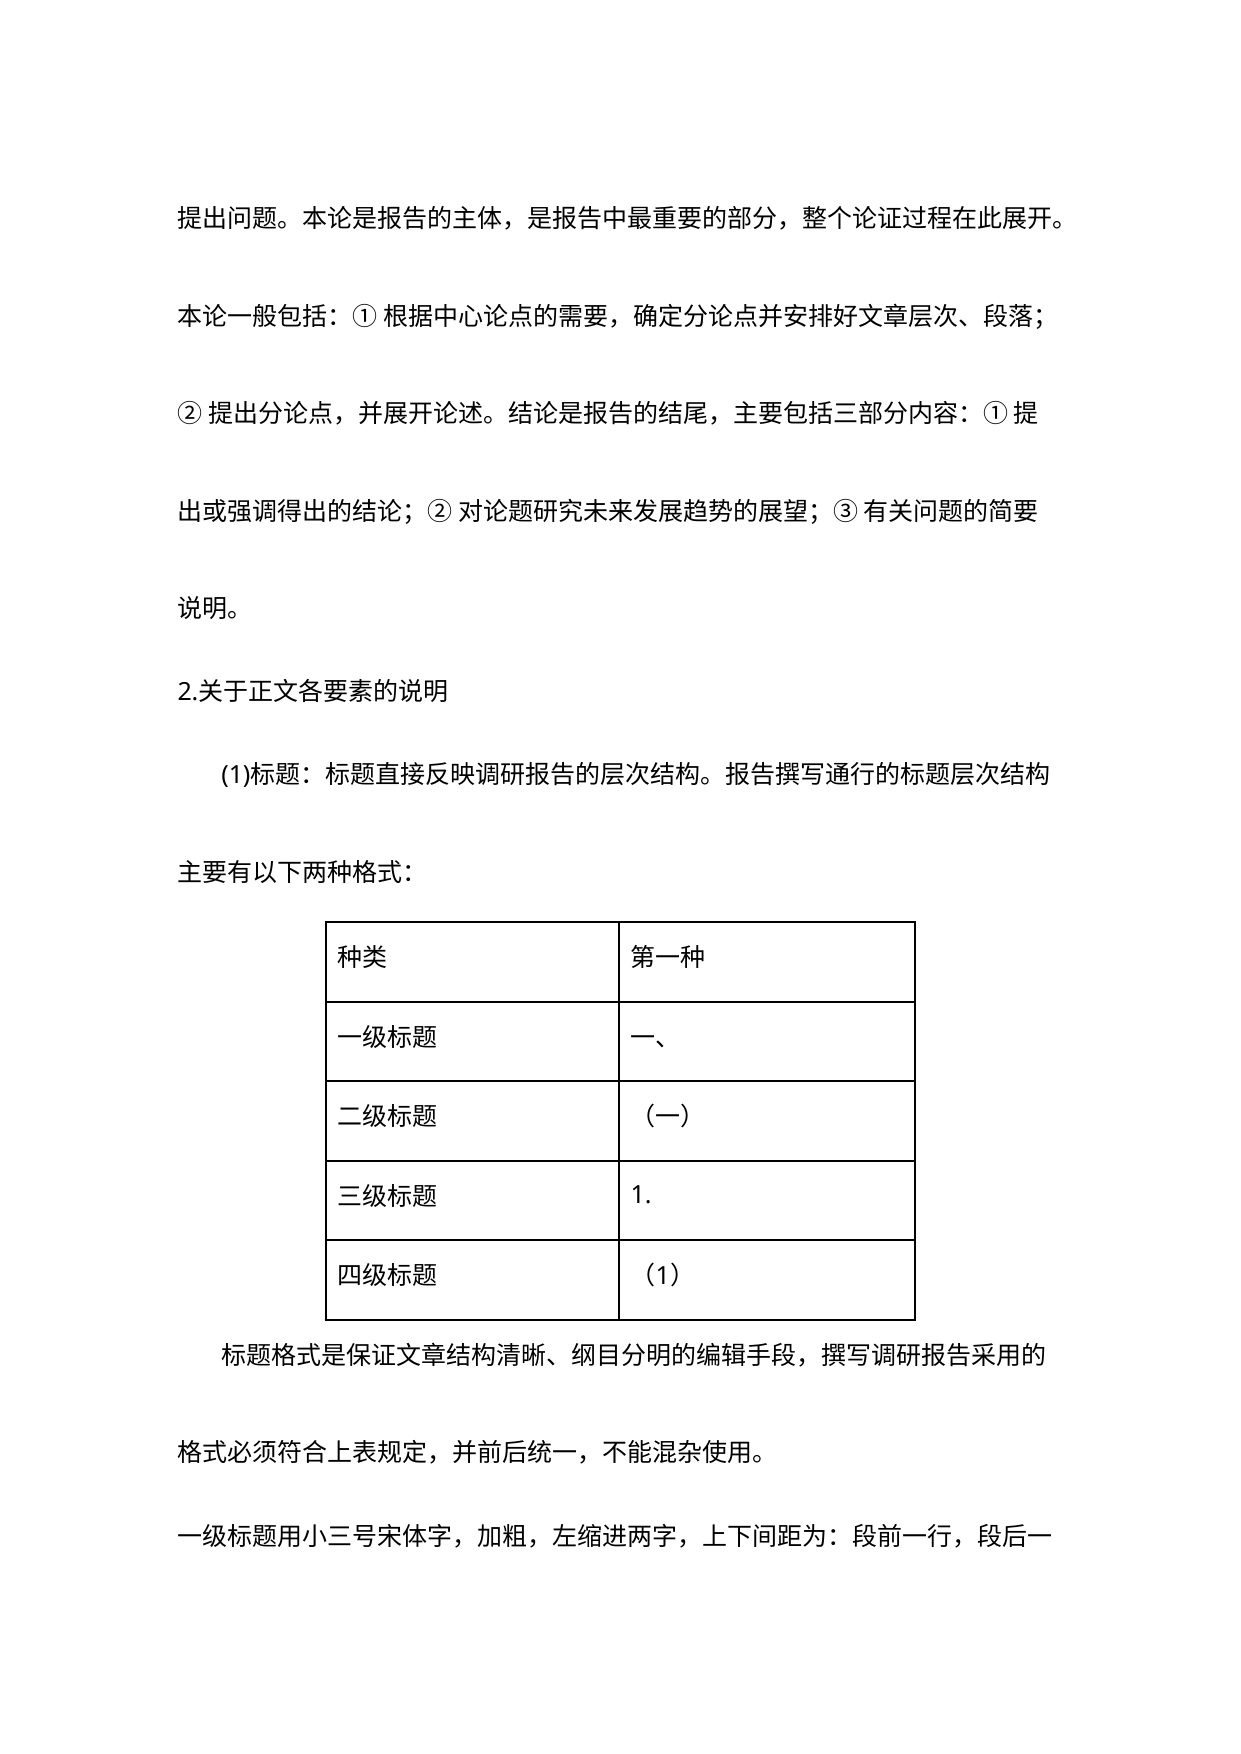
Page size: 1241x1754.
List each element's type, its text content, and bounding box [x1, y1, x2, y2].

table_cell （一） [620, 1082, 914, 1160]
text 2.关于正文各要素的说明 [177, 657, 1063, 722]
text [177, 1502, 1063, 1567]
table_header 第一种 [620, 923, 914, 1001]
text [177, 184, 1063, 639]
table_cell 二级标题 [327, 1082, 618, 1160]
table_cell 三级标题 [327, 1162, 618, 1239]
table_cell 一、 [620, 1003, 914, 1080]
table_cell 1. [620, 1162, 914, 1239]
table_header 种类 [327, 923, 618, 1001]
text 标题格式是保证文章结构清晰、纲目分明的编辑手段，撰写调研报告采用的格式必须符合上表规定，并前后统一，不能混杂使用。 [177, 1321, 1063, 1483]
table_cell （1） [620, 1241, 914, 1319]
table_cell 一级标题 [327, 1003, 618, 1080]
text (1)标题：标题直接反映调研报告的层次结构。报告撰写通行的标题层次结构主要有以下两种格式： [177, 740, 1063, 903]
table_cell 四级标题 [327, 1241, 618, 1319]
